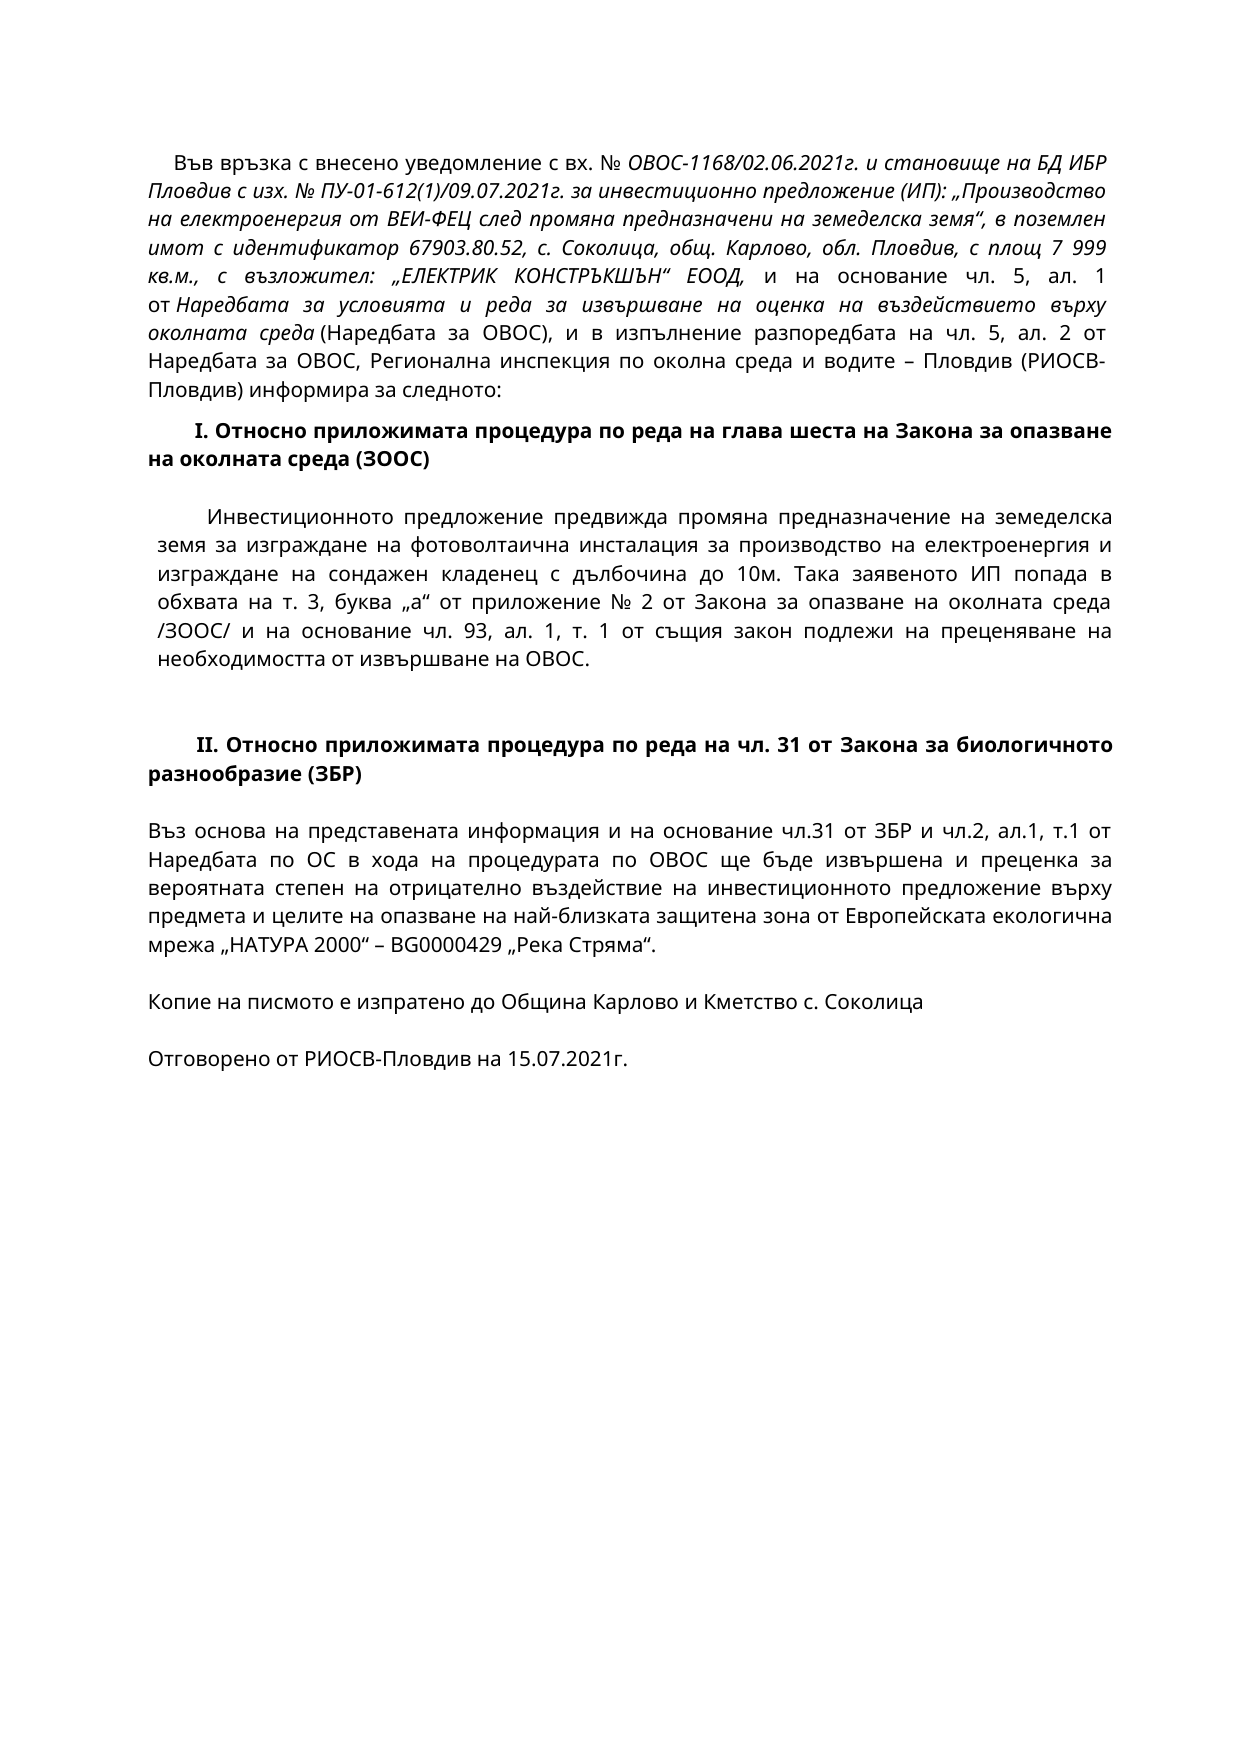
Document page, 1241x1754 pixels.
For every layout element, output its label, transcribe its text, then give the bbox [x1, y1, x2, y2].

text Инвестиционното предложение предвижда промяна предназначение на земеделска земя за изграждане на фотоволтаична инсталация за производство на електроенергия и изграждане на сондажен кладенец с дълбочина до 10м. Така заявеното ИП попада в обхвата на т. 3, буква „а“ от приложение № 2 от Закона за опазване на околната среда /ЗООС/ и на основание чл. 93, ал. 1, т. 1 от същия закон подлежи на преценяване на необходимостта от извършване на ОВОС. [157, 502, 1113, 673]
text Копие на писмото е изпратено до Община Карлово и Кметство с. Соколица [148, 987, 1113, 1015]
text Отговорено от РИОСВ-Пловдив на 15.07.2021г. [148, 1044, 1113, 1072]
text Във връзка с внесено уведомление с вх. № ОВОС-1168/02.06.2021г. и становище на БД ИБР Пловдив с изх. № ПУ-01-612(1)/09.07.2021г. за инвестиционно предложение (ИП): „Производство на електроенергия от ВЕИ-ФЕЦ след промяна предназначени на земеделска земя“, в поземлен имот с идентификатор 67903.80.52, с. Соколица, общ. Карлово, обл. Пловдив, с площ 7 999 кв.м., с възложител: „ЕЛЕКТРИК КОНСТРЪКШЪН“ ЕООД, и на основание чл. 5, ал. 1 от Наредбата за условията и реда за извършване на оценка на въздействието върху околната среда (Наредбата за ОВОС), и в изпълнение разпоредбата на чл. 5, ал. 2 от Наредбата за ОВОС, Регионална инспекция по околна среда и водите – Пловдив (РИОСВ-Пловдив) информира за следното: [148, 148, 1107, 403]
text Въз основа на представената информация и на основание чл.31 от ЗБР и чл.2, ал.1, т.1 от Наредбата по ОС в хода на процедурата по ОВОС ще бъде извършена и преценка за вероятната степен на отрицателно въздействие на инвестиционното предложение върху предмета и целите на опазване на най-близката защитена зона от Европейската екологична мрежа „НАТУРА 2000“ – BG0000429 „Река Стряма“. [148, 816, 1113, 958]
text І. Относно приложимата процедура по реда на глава шеста на Закона за опазване на околната среда (ЗООС) [148, 416, 1113, 473]
text ІІ. Относно приложимата процедура по реда на чл. 31 от Закона за биологичното разнообразие (ЗБР) [148, 730, 1113, 787]
